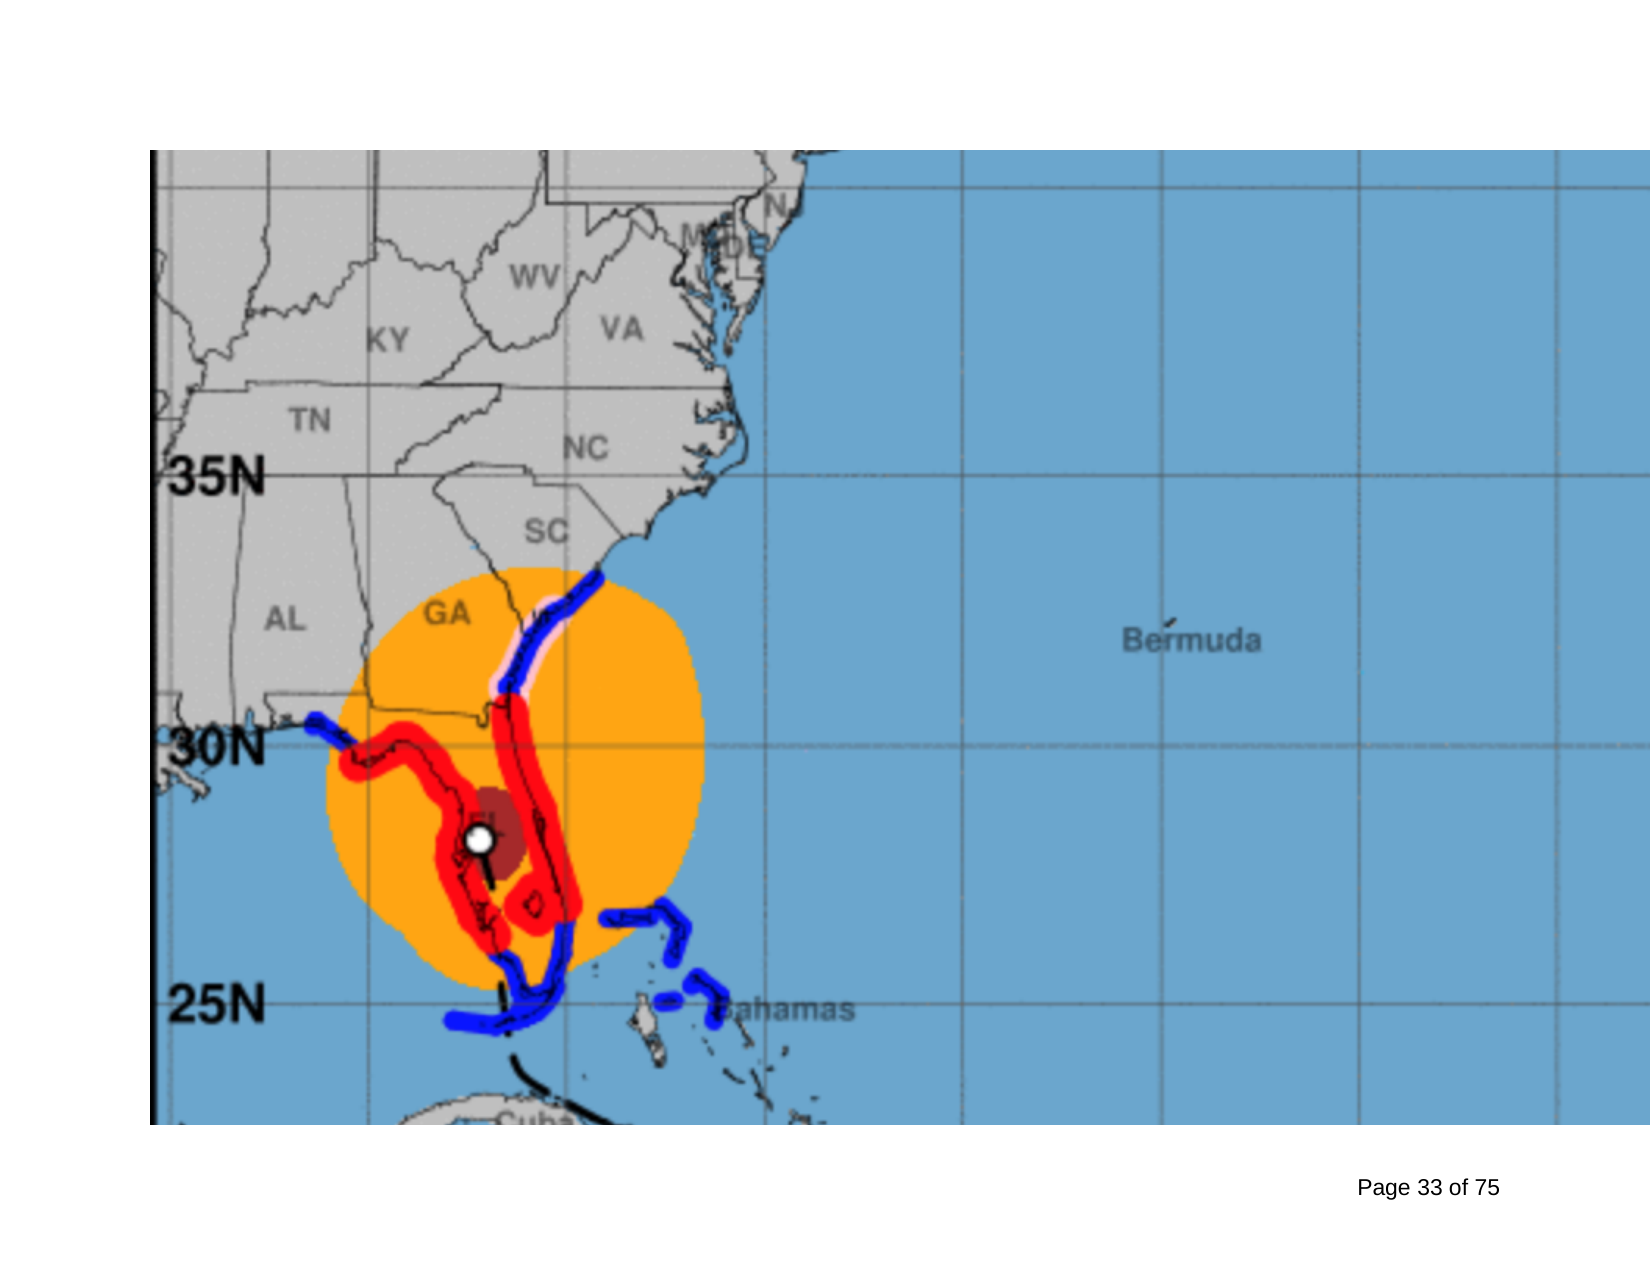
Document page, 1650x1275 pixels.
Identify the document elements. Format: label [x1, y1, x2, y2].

picture [150, 150, 1650, 1125]
